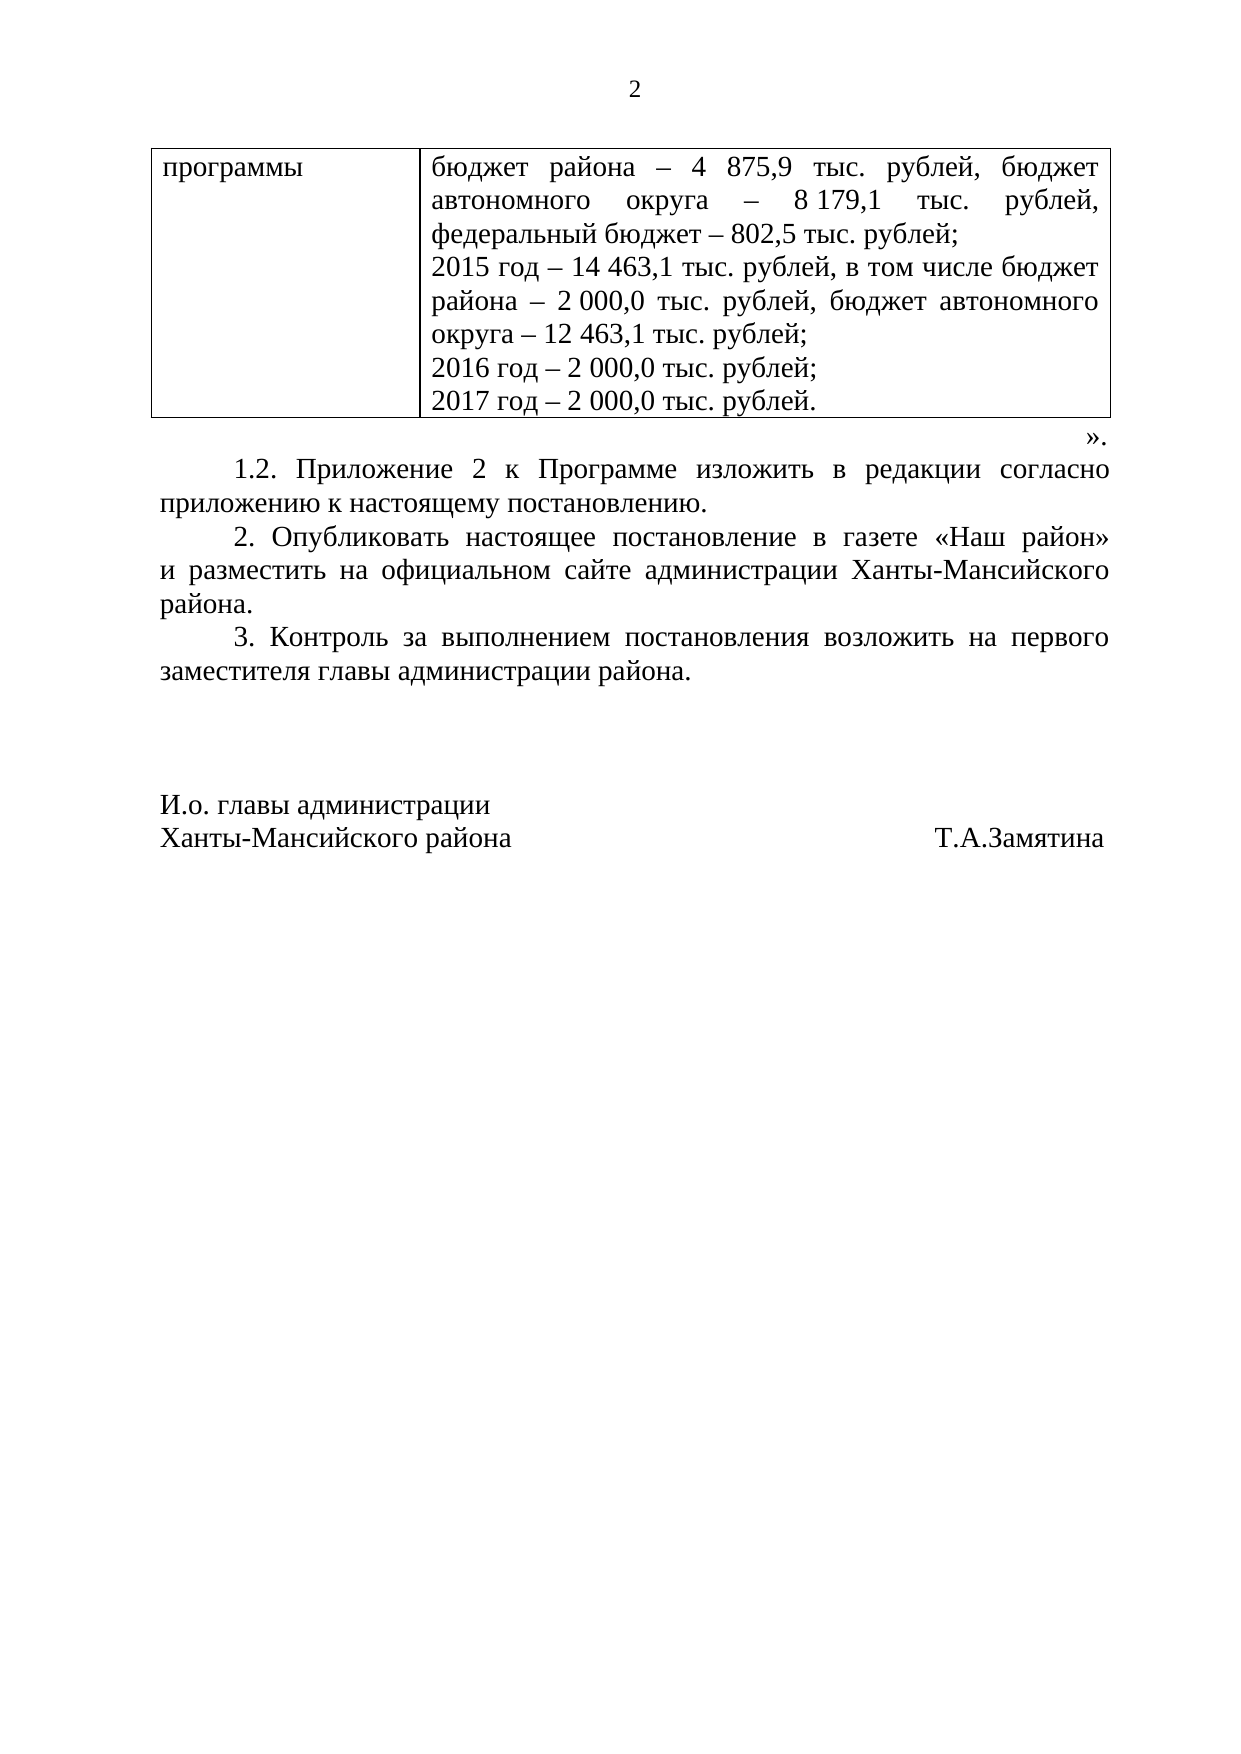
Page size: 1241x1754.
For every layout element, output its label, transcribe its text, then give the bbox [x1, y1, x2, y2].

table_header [421, 149, 1110, 417]
text И.о. главы администрации [159, 787, 1110, 821]
text Ханты-Мансийского района Т.А.Замятина [159, 821, 1110, 854]
text 1.2. Приложение 2 к Программе изложить в редакции согласно приложению к настоящему постановлению. [159, 452, 1110, 519]
text 2. Опубликовать настоящее постановление в газете «Наш район» и разместить на официальном сайте администрации Ханты-Мансийского района. [159, 519, 1110, 619]
text ». [159, 418, 1110, 452]
text 3. Контроль за выполнением постановления возложить на первого заместителя главы администрации района. [159, 619, 1110, 686]
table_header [152, 149, 419, 417]
